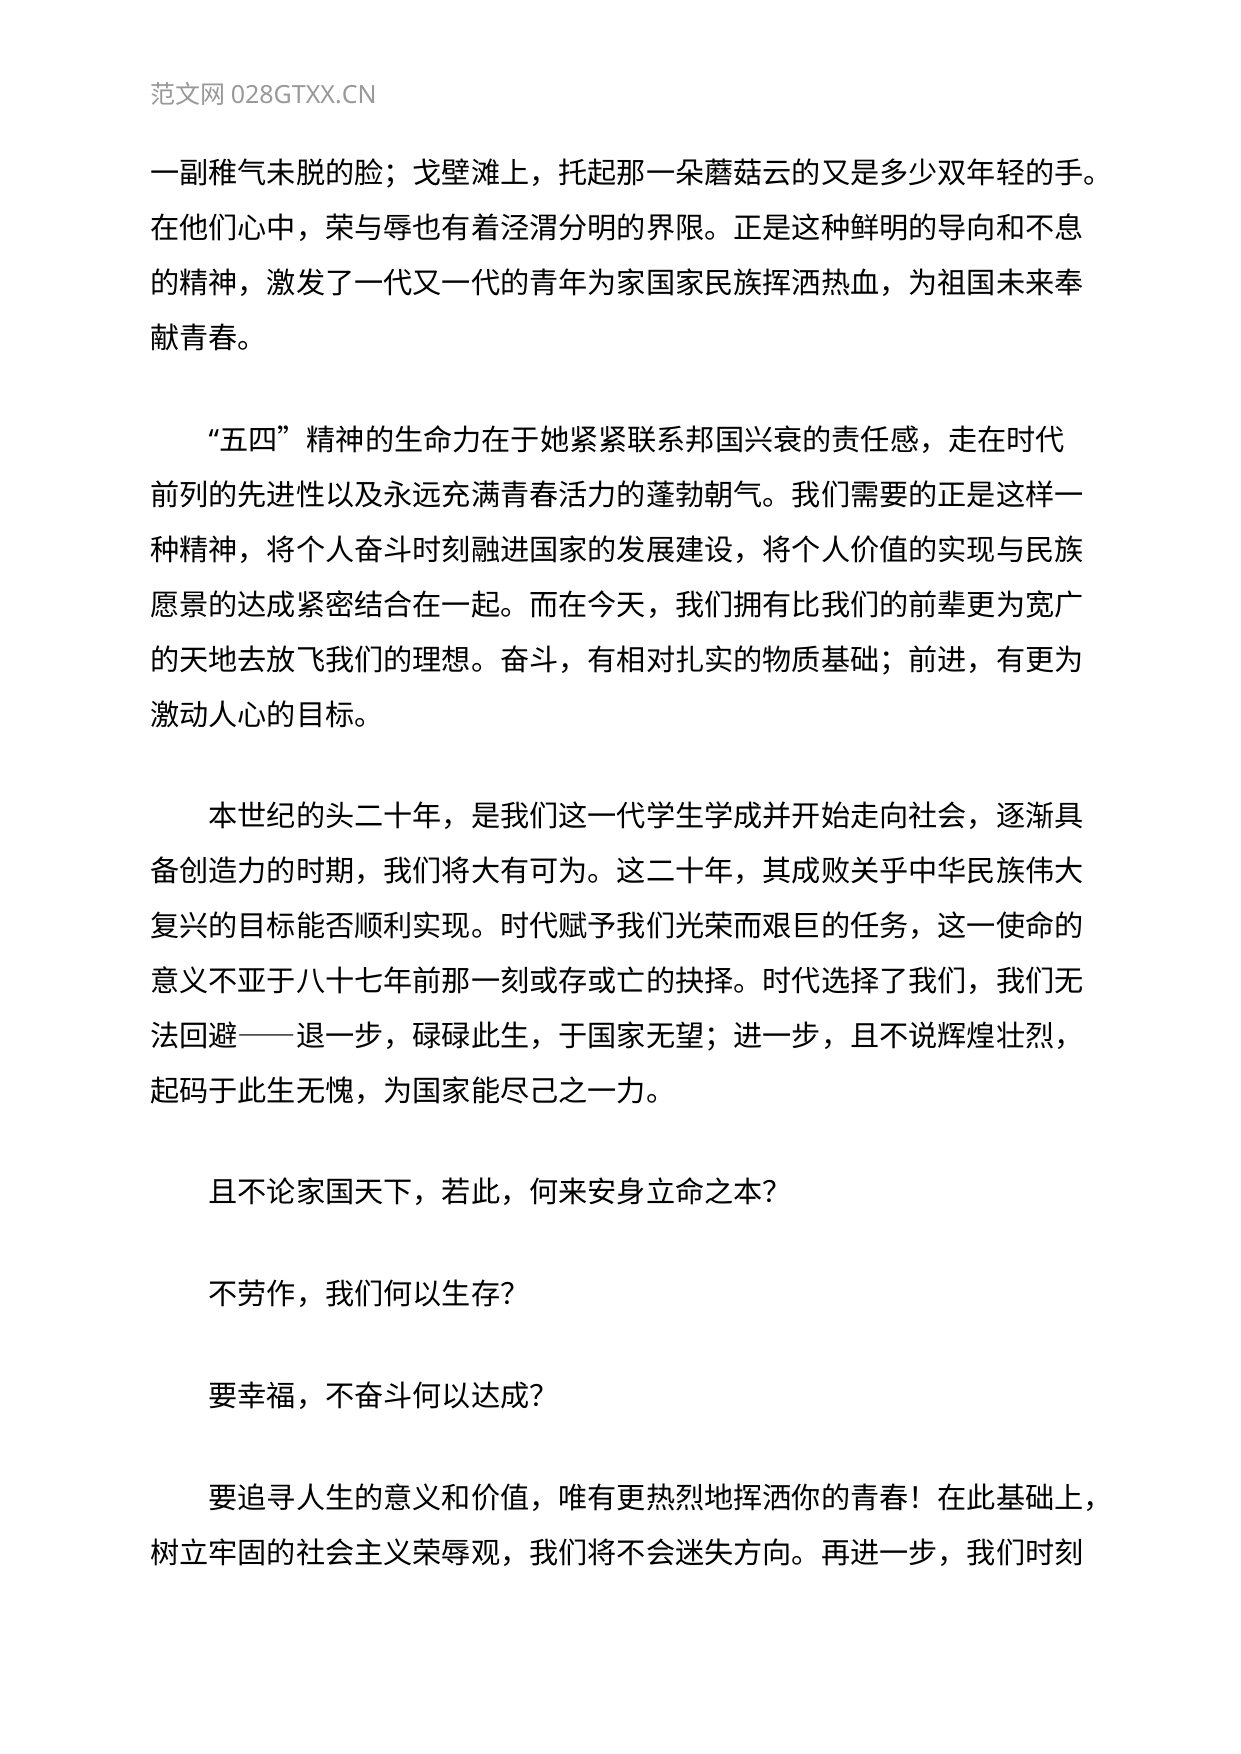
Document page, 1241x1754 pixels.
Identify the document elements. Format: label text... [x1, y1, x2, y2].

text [150, 1474, 1090, 1572]
text 要幸福，不奋斗何以达成？ [150, 1373, 1090, 1415]
text 不劳作，我们何以生存？ [150, 1271, 1090, 1313]
text 且不论家国天下，若此，何来安身立命之本？ [150, 1169, 1090, 1211]
text “五四”精神的生命力在于她紧紧联系邦国兴衰的责任感，走在时代前列的先进性以及永远充满青春活力的蓬勃朝气。我们需要的正是这样一种精神，将个人奋斗时刻融进国家的发展建设，将个人价值的实现与民族愿景的达成紧密结合在一起。而在今天，我们拥有比我们的前辈更为宽广的天地去放飞我们的理想。奋斗，有相对扎实的物质基础；前进，有更为激动人心的目标。 [150, 416, 1090, 733]
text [150, 150, 1090, 357]
text 本世纪的头二十年，是我们这一代学生学成并开始走向社会，逐渐具备创造力的时期，我们将大有可为。这二十年，其成败关乎中华民族伟大复兴的目标能否顺利实现。时代赋予我们光荣而艰巨的任务，这一使命的意义不亚于八十七年前那一刻或存或亡的抉择。时代选择了我们，我们无法回避——退一步，碌碌此生，于国家无望；进一步，且不说辉煌壮烈，起码于此生无愧，为国家能尽己之一力。 [150, 793, 1090, 1109]
